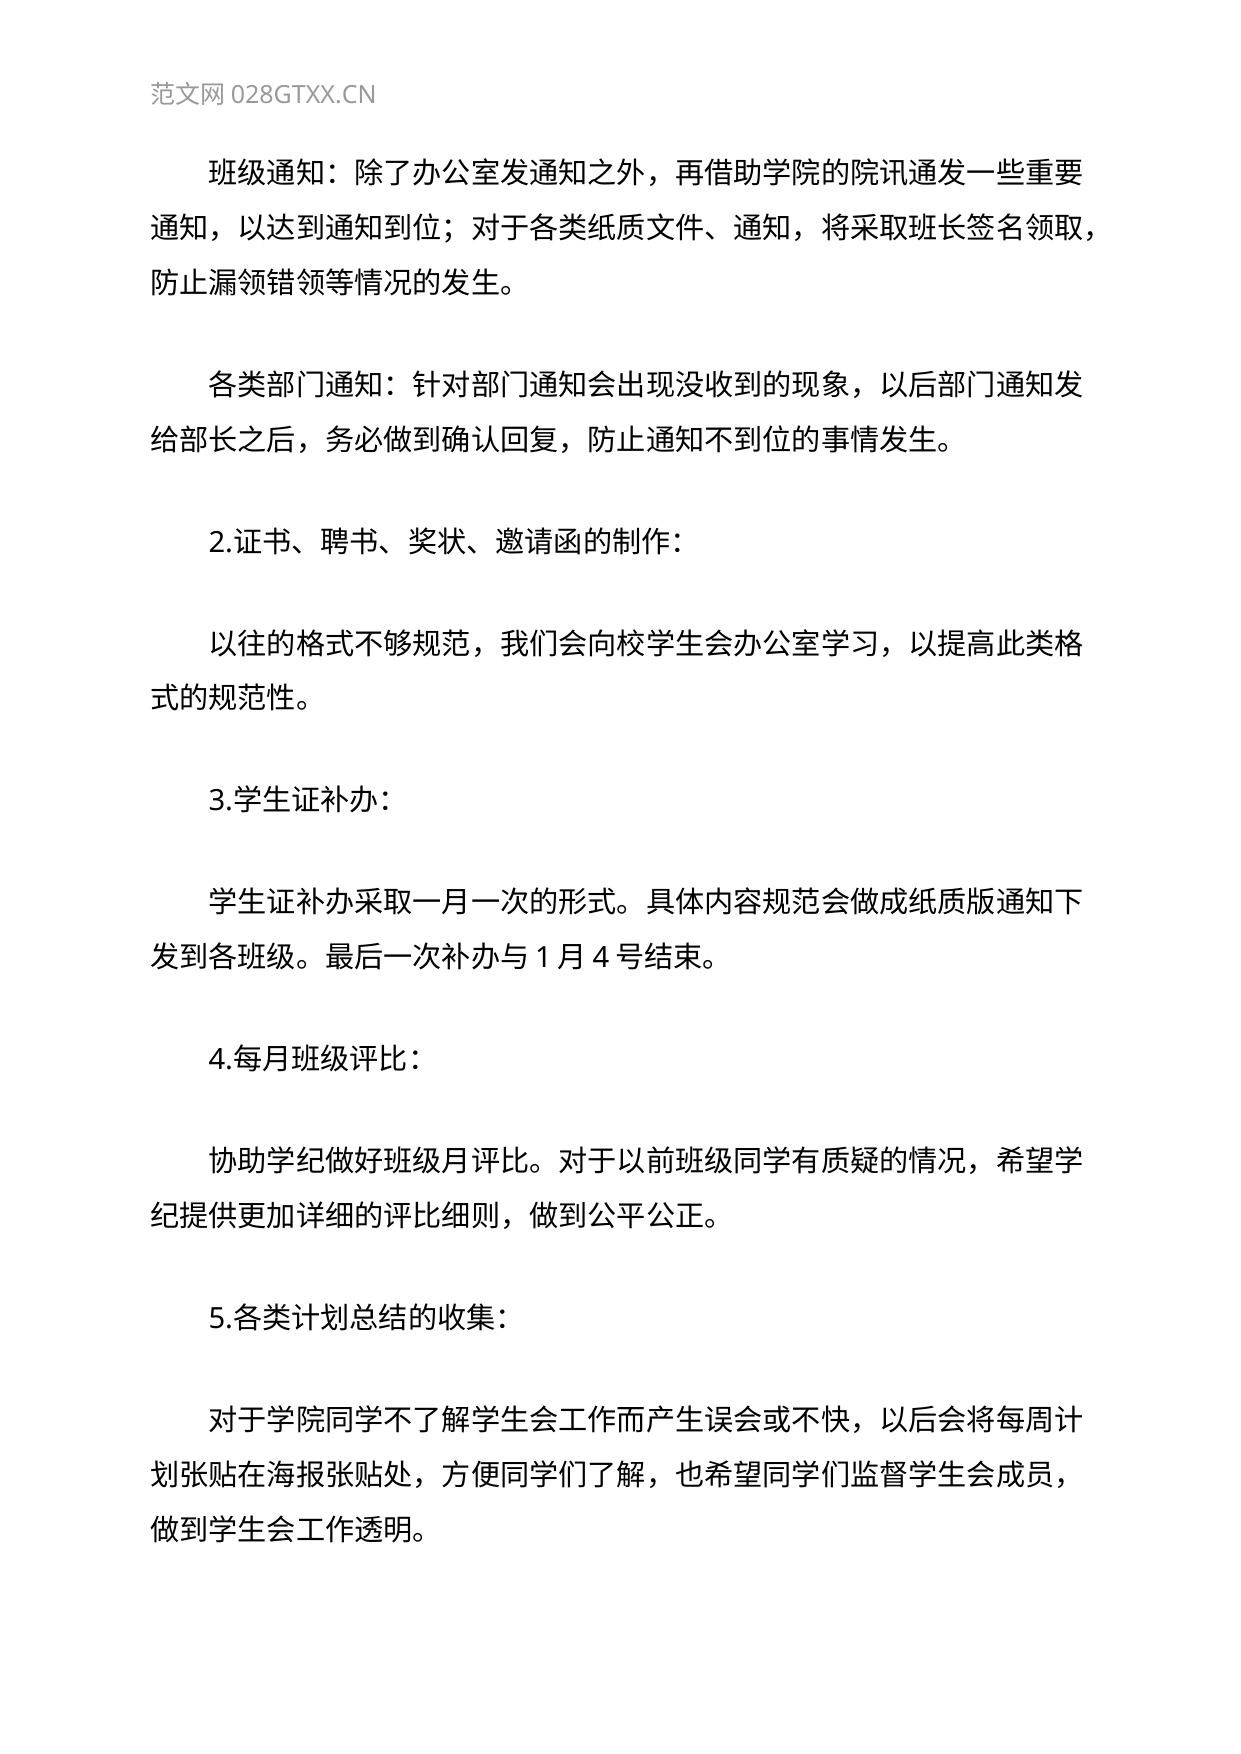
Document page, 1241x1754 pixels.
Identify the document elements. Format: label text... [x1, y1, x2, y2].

text 5.各类计划总结的收集： [150, 1294, 1090, 1337]
text 3.学生证补办： [150, 777, 1090, 819]
text 各类部门通知：针对部门通知会出现没收到的现象，以后部门通知发给部长之后，务必做到确认回复，防止通知不到位的事情发生。 [150, 362, 1090, 459]
text 2.证书、聘书、奖状、邀请函的制作： [150, 518, 1090, 561]
text 4.每月班级评比： [150, 1036, 1090, 1078]
text 班级通知：除了办公室发通知之外，再借助学院的院讯通发一些重要通知，以达到通知到位；对于各类纸质文件、通知，将采取班长签名领取，防止漏领错领等情况的发生。 [150, 150, 1090, 302]
text 对于学院同学不了解学生会工作而产生误会或不快，以后会将每周计划张贴在海报张贴处，方便同学们了解，也希望同学们监督学生会成员，做到学生会工作透明。 [150, 1396, 1090, 1548]
text 协助学纪做好班级月评比。对于以前班级同学有质疑的情况，希望学纪提供更加详细的评比细则，做到公平公正。 [150, 1138, 1090, 1235]
text 以往的格式不够规范，我们会向校学生会办公室学习，以提高此类格式的规范性。 [150, 620, 1090, 717]
text 学生证补办采取一月一次的形式。具体内容规范会做成纸质版通知下发到各班级。最后一次补办与1月4号结束。 [150, 879, 1090, 976]
